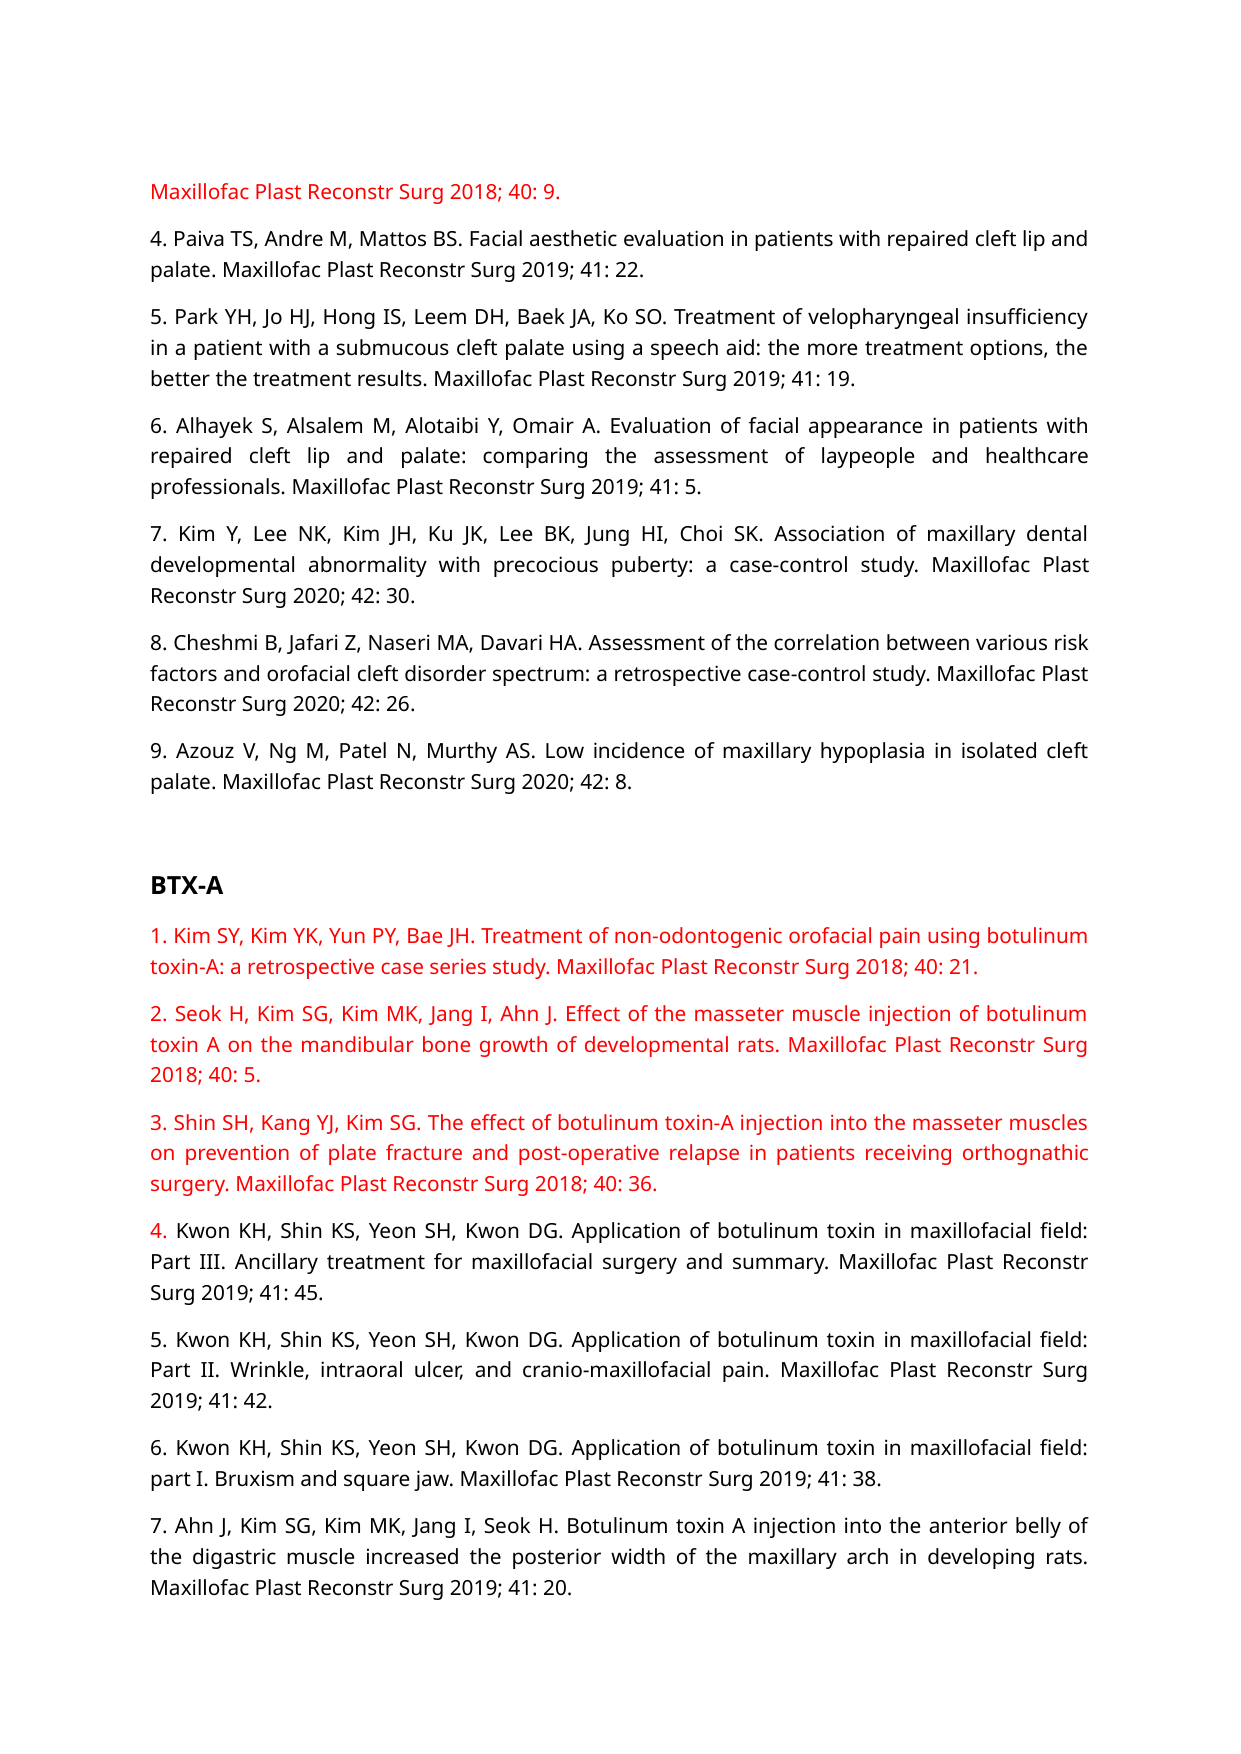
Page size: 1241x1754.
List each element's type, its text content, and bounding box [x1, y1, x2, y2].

text 7. Kim Y, Lee NK, Kim JH, Ku JK, Lee BK, Jung HI, Choi SK. Association of maxillary dental developmental abnormality with precocious puberty: a case-control study. Maxillofac Plast Reconstr Surg 2020; 42: 30. [150, 519, 1090, 609]
text 2. Seok H, Kim SG, Kim MK, Jang I, Ahn J. Effect of the masseter muscle injection of botulinum toxin A on the mandibular bone growth of developmental rats. Maxillofac Plast Reconstr Surg 2018; 40: 5. [150, 999, 1090, 1089]
text 5. Kwon KH, Shin KS, Yeon SH, Kwon DG. Application of botulinum toxin in maxillofacial field: Part II. Wrinkle, intraoral ulcer, and cranio-maxillofacial pain. Maxillofac Plast Reconstr Surg 2019; 41: 42. [150, 1325, 1090, 1414]
text 1. Kim SY, Kim YK, Yun PY, Bae JH. Treatment of non-odontogenic orofacial pain using botulinum toxin-A: a retrospective case series study. Maxillofac Plast Reconstr Surg 2018; 40: 21. [150, 921, 1090, 980]
text 4. Paiva TS, Andre M, Mattos BS. Facial aesthetic evaluation in patients with repaired cleft lip and palate. Maxillofac Plast Reconstr Surg 2019; 41: 22. [150, 224, 1090, 283]
text 9. Azouz V, Ng M, Patel N, Murthy AS. Low incidence of maxillary hypoplasia in isolated cleft palate. Maxillofac Plast Reconstr Surg 2020; 42: 8. [150, 737, 1090, 796]
text 5. Park YH, Jo HJ, Hong IS, Leem DH, Baek JA, Ko SO. Treatment of velopharyngeal insufficiency in a patient with a submucous cleft palate using a speech aid: the more treatment options, the better the treatment results. Maxillofac Plast Reconstr Surg 2019; 41: 19. [150, 302, 1090, 392]
text 3. Shin SH, Kang YJ, Kim SG. The effect of botulinum toxin-A injection into the masseter muscles on prevention of plate fracture and post-operative relapse in patients receiving orthognathic surgery. Maxillofac Plast Reconstr Surg 2018; 40: 36. [150, 1108, 1090, 1197]
text 8. Cheshmi B, Jafari Z, Naseri MA, Davari HA. Assessment of the correlation between various risk factors and orofacial cleft disorder spectrum: a retrospective case-control study. Maxillofac Plast Reconstr Surg 2020; 42: 26. [150, 628, 1090, 718]
text 6. Alhayek S, Alsalem M, Alotaibi Y, Omair A. Evaluation of facial appearance in patients with repaired cleft lip and palate: comparing the assessment of laypeople and healthcare professionals. Maxillofac Plast Reconstr Surg 2019; 41: 5. [150, 411, 1090, 501]
text 6. Kwon KH, Shin KS, Yeon SH, Kwon DG. Application of botulinum toxin in maxillofacial field: part I. Bruxism and square jaw. Maxillofac Plast Reconstr Surg 2019; 41: 38. [150, 1433, 1090, 1492]
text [150, 177, 1090, 206]
text BTX-A [150, 868, 1090, 902]
text 4. Kwon KH, Shin KS, Yeon SH, Kwon DG. Application of botulinum toxin in maxillofacial field: Part III. Ancillary treatment for maxillofacial surgery and summary. Maxillofac Plast Reconstr Surg 2019; 41: 45. [150, 1216, 1090, 1306]
text 7. Ahn J, Kim SG, Kim MK, Jang I, Seok H. Botulinum toxin A injection into the anterior belly of the digastric muscle increased the posterior width of the maxillary arch in developing rats. Maxillofac Plast Reconstr Surg 2019; 41: 20. [150, 1511, 1090, 1601]
